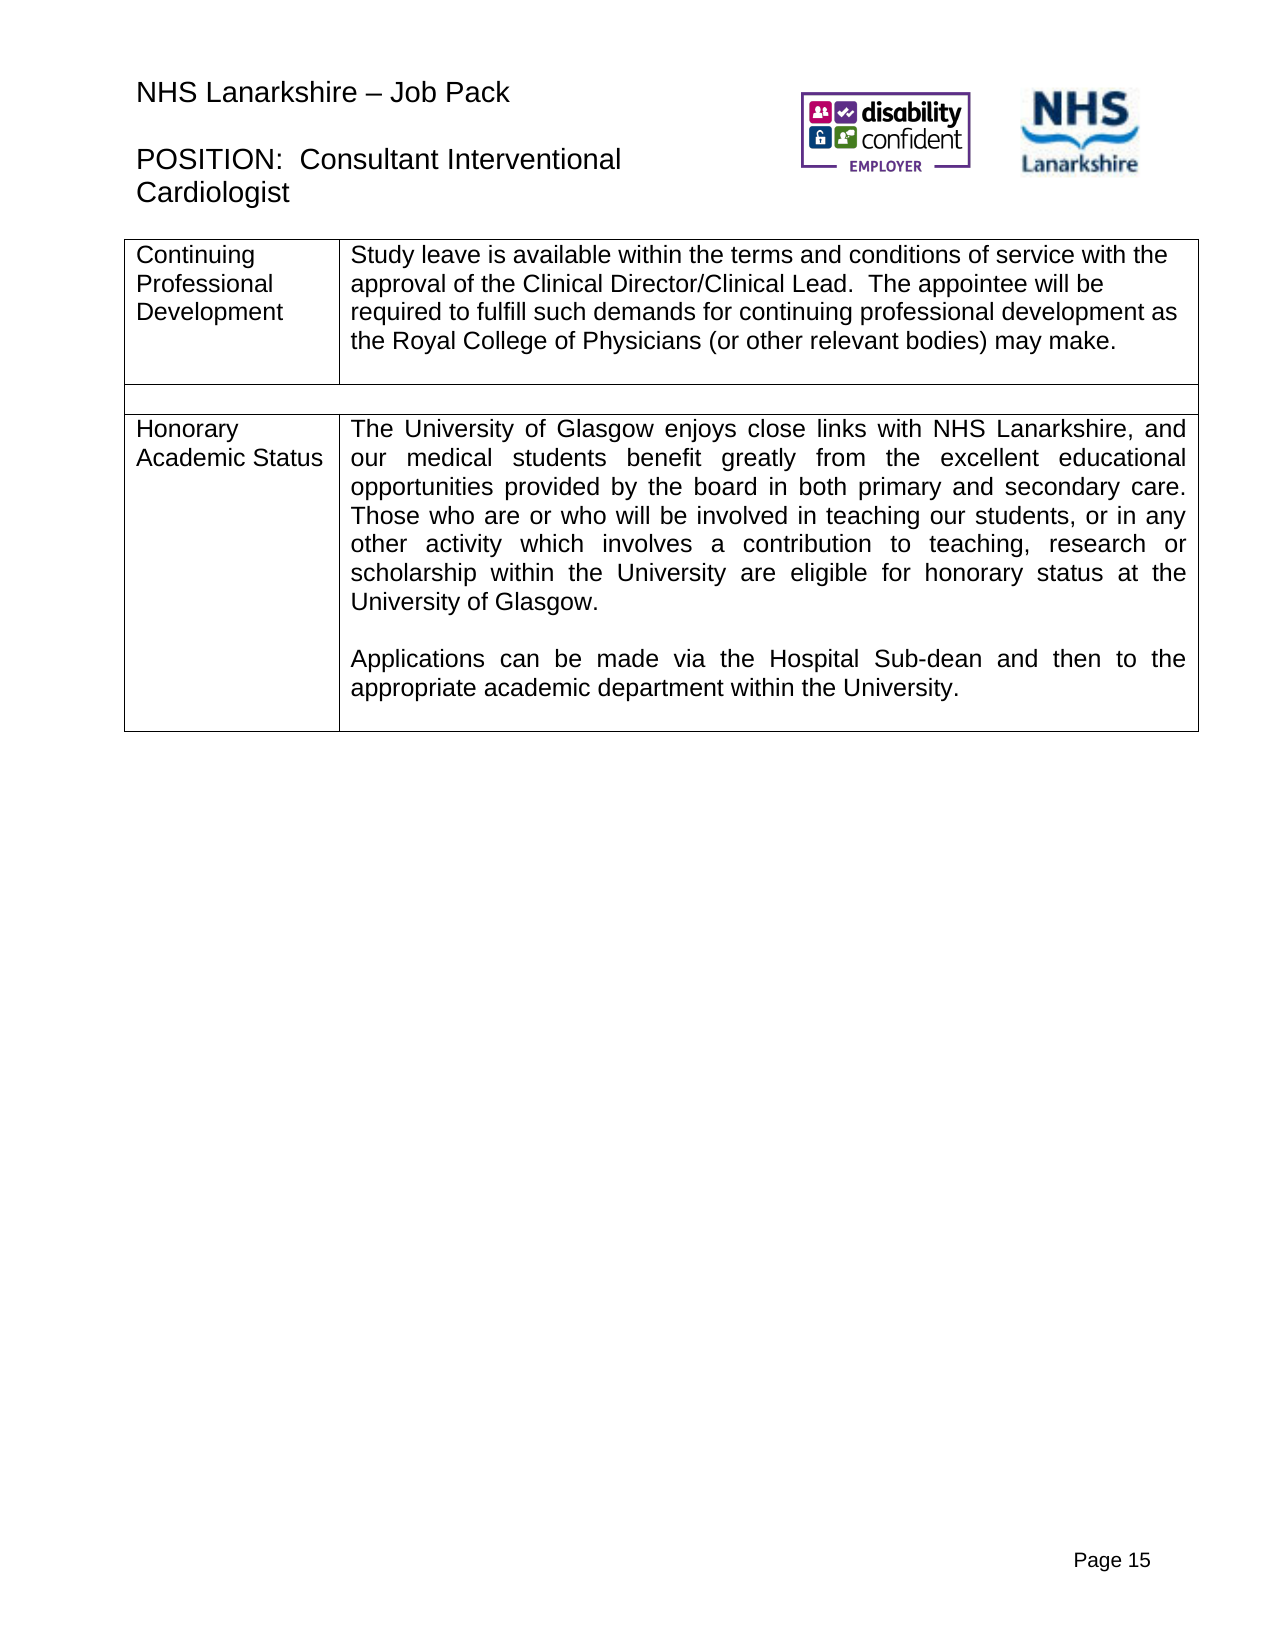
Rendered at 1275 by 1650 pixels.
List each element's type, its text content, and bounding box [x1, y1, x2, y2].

picture [1006, 73, 1153, 185]
picture [800, 92, 971, 176]
table_header Study leave is available within the terms and conditions of service with the approval of the Clinical Director/Clinical Lead. The appointee will be required to fulfill such demands for continuing professional development as the Royal College of Physicians (or other relevant bodies) may make. [340, 240, 1198, 384]
table_cell Honorary Academic Status [125, 415, 339, 731]
table_header Continuing Professional Development [125, 240, 339, 384]
table_cell [125, 385, 1198, 413]
table_cell The University of Glasgow enjoys close links with NHS Lanarkshire, and our medical students benefit greatly from the excellent educational opportunities provided by the board in both primary and secondary care. Those who are or who will be involved in teaching our students, or in any other activity which involves a contribution to teaching, research or scholarship within the University are eligible for honorary status at the University of Glasgow. Applications can be made via the Hospital Sub-dean and then to the appropriate academic department within the University. [340, 415, 1198, 731]
